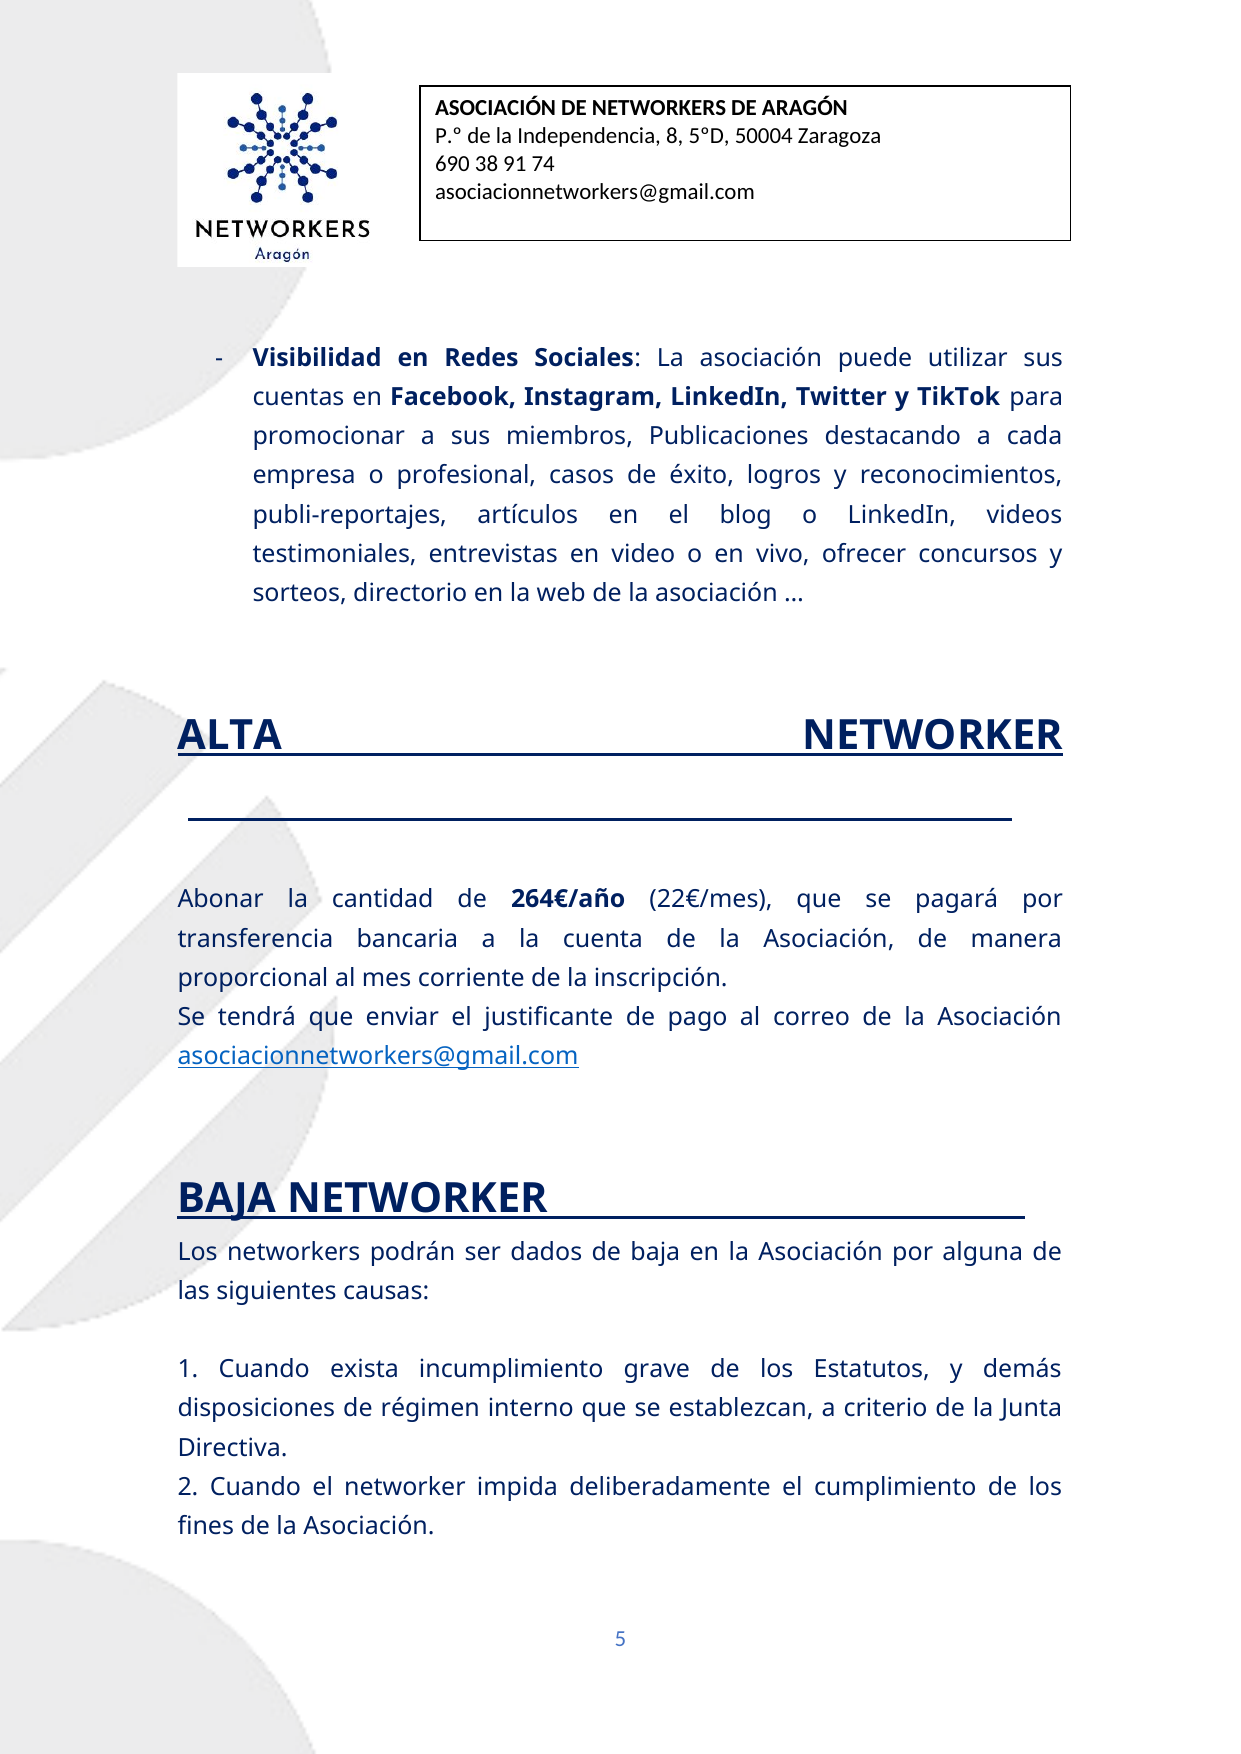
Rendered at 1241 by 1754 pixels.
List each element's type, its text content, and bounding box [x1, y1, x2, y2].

text Los networkers podrán ser dados de baja en la Asociación por alguna de las siguientes causas: [177, 1233, 1063, 1307]
text Se tendrá que enviar el justificante de pago al correo de la Asociación asociacionnetworkers@gmail.com [177, 999, 1063, 1072]
text ALTA NETWORKER . [177, 754, 1063, 827]
text 1. Cuando exista incumplimiento grave de los Estatutos, y demás disposiciones de régimen interno que se establezcan, a criterio de la Junta Directiva. [177, 1351, 1063, 1463]
text ALTA NETWORKER . [177, 705, 1063, 753]
text BAJA NETWORKER . [177, 1168, 1063, 1225]
picture [177, 73, 402, 267]
list Visibilidad en Redes Sociales: La asociación puede utilizar sus cuentas en Facebook, Instagram, LinkedIn, Twitter y TikTok para promocionar a sus miembros, Publicaciones destacando a cada empresa o profesional, casos de éxito, logros y reconocimientos, publi-reportajes, artículos en el blog o LinkedIn, videos testimoniales, entrevistas en video o en vivo, ofrecer concursos y sorteos, directorio en la web de la asociación … [215, 340, 1063, 609]
text 2. Cuando el networker impida deliberadamente el cumplimiento de los fines de la Asociación. [177, 1468, 1063, 1542]
text Abonar la cantidad de 264€/año (22€/mes), que se pagará por transferencia bancaria a la cuenta de la Asociación, de manera proporcional al mes corriente de la inscripción. [177, 881, 1063, 993]
